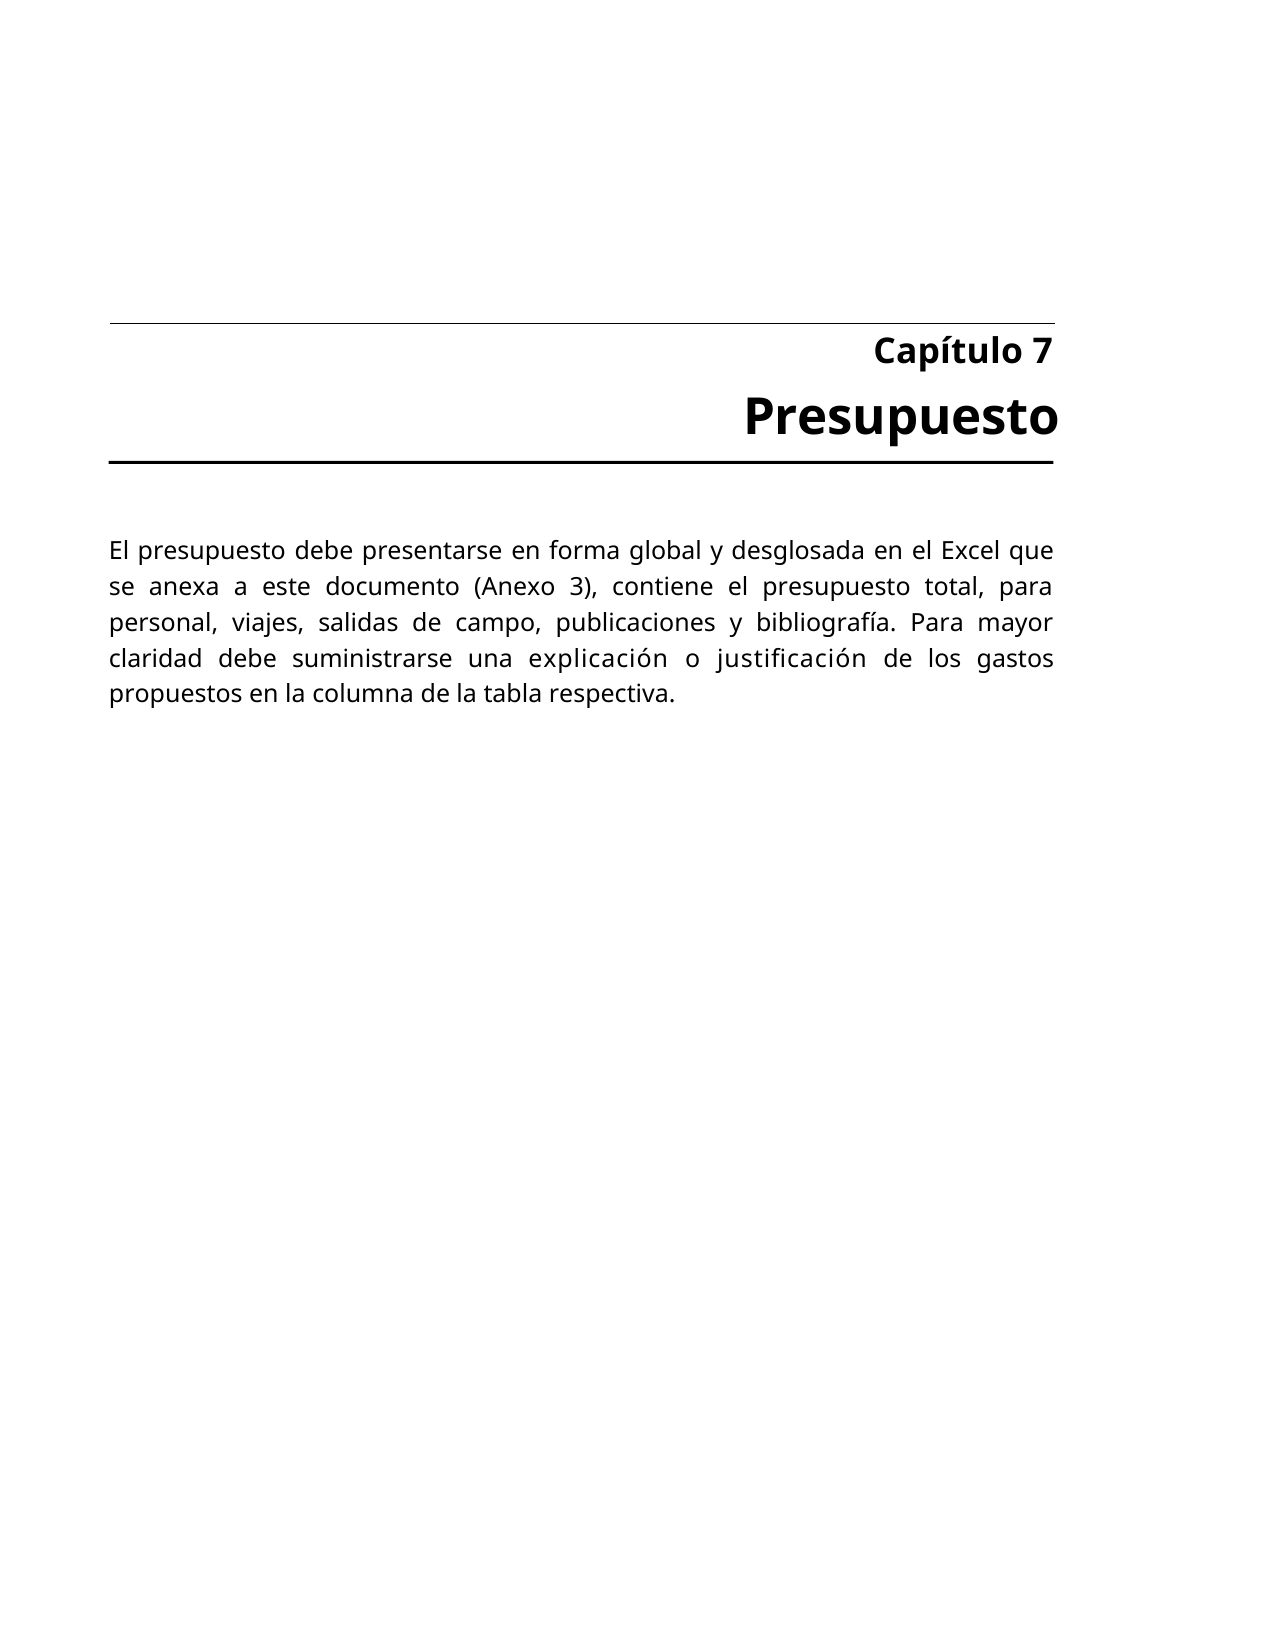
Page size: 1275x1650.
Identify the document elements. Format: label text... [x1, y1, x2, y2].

subtitle Presupuesto [743, 380, 1108, 449]
text Capítulo 7 [96, 325, 1054, 373]
text El presupuesto debe presentarse en forma global y desglosada en el Excel que se anexa a este documento (Anexo 3), contiene el presupuesto total, para personal, viajes, salidas de campo, publicaciones y bibliografía. Para mayor claridad debe suministrarse una explicación o justificación de los gastos propuestos en la columna de la tabla respectiva. [109, 533, 1054, 710]
